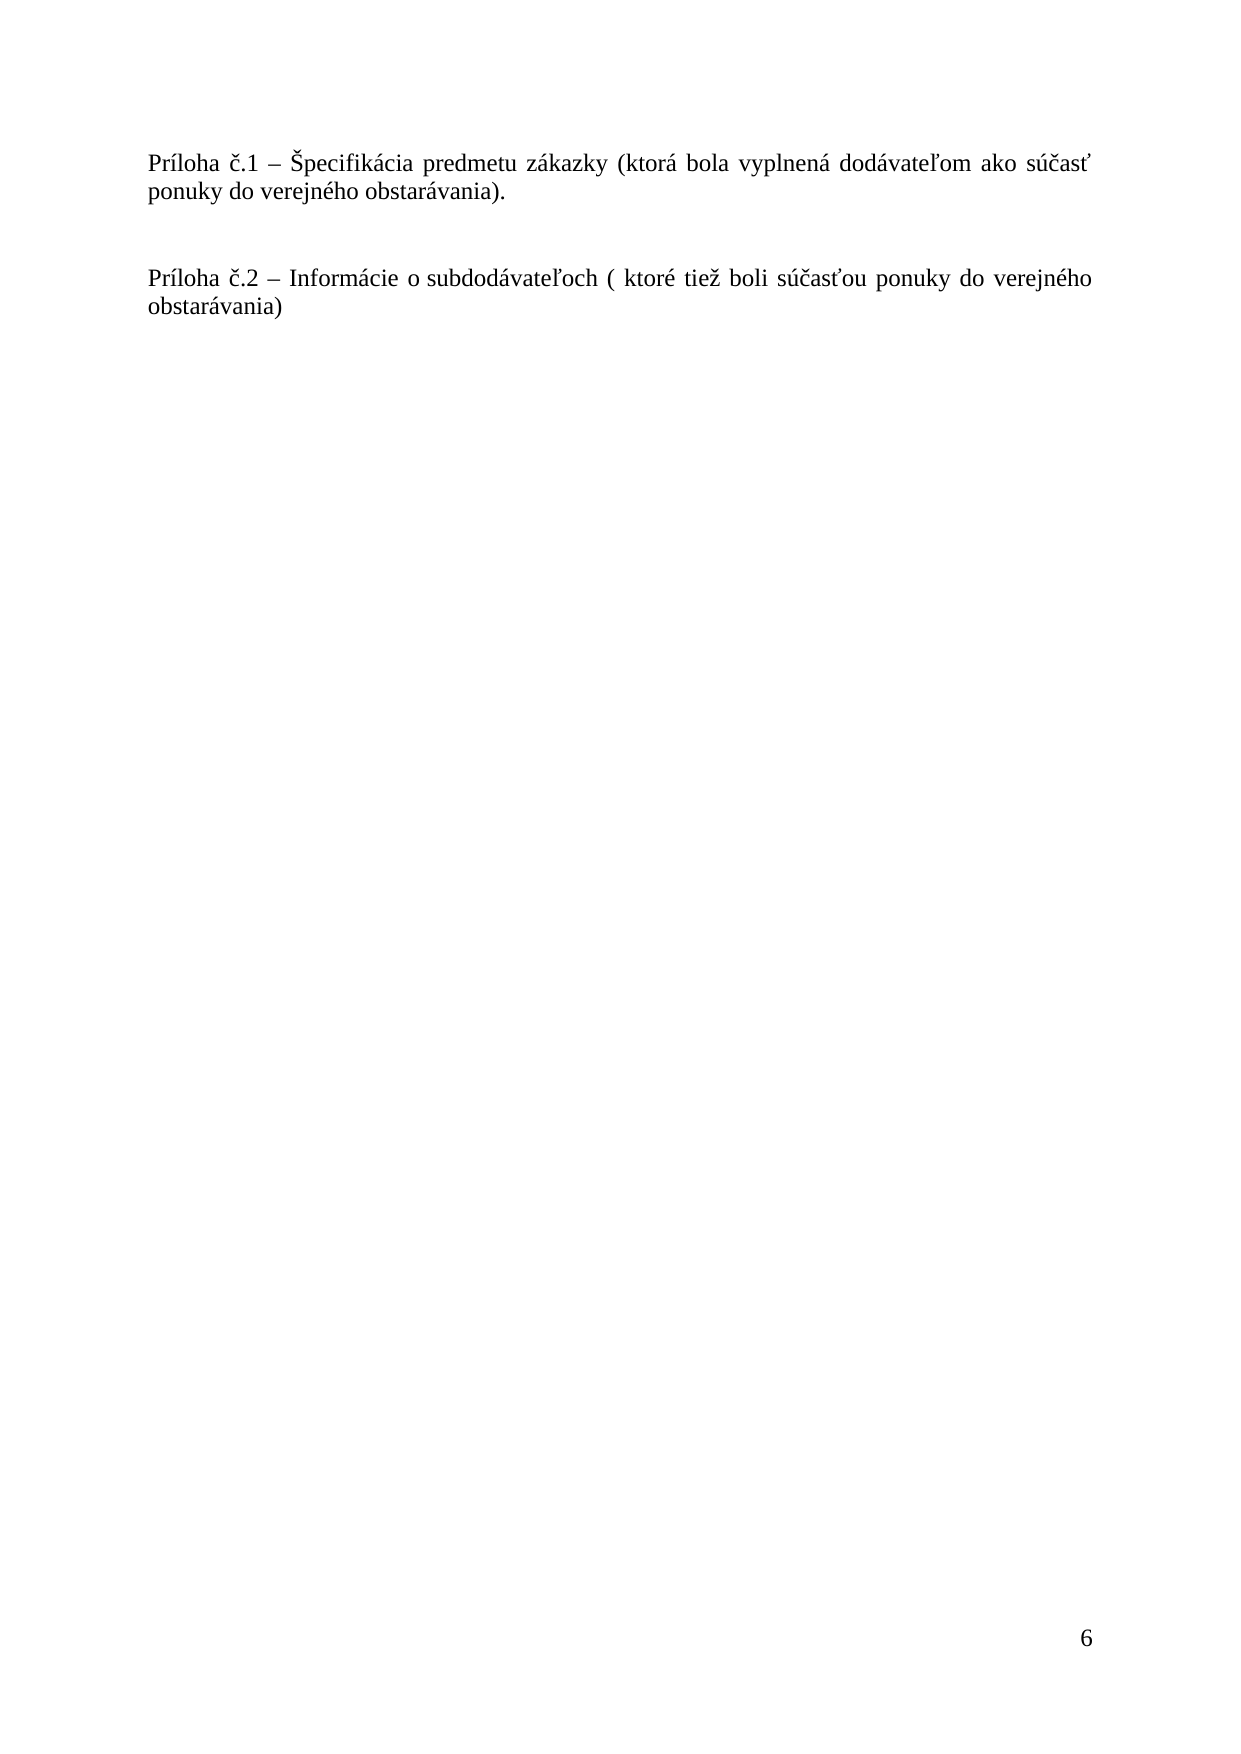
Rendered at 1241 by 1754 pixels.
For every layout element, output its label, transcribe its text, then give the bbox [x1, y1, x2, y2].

text Príloha č.1 – Špecifikácia predmetu zákazky (ktorá bola vyplnená dodávateľom ako súčasť ponuky do verejného obstarávania). [148, 148, 1092, 205]
text Príloha č.2 – Informácie o subdodávateľoch ( ktoré tiež boli súčasťou ponuky do verejného obstarávania) [148, 263, 1092, 320]
